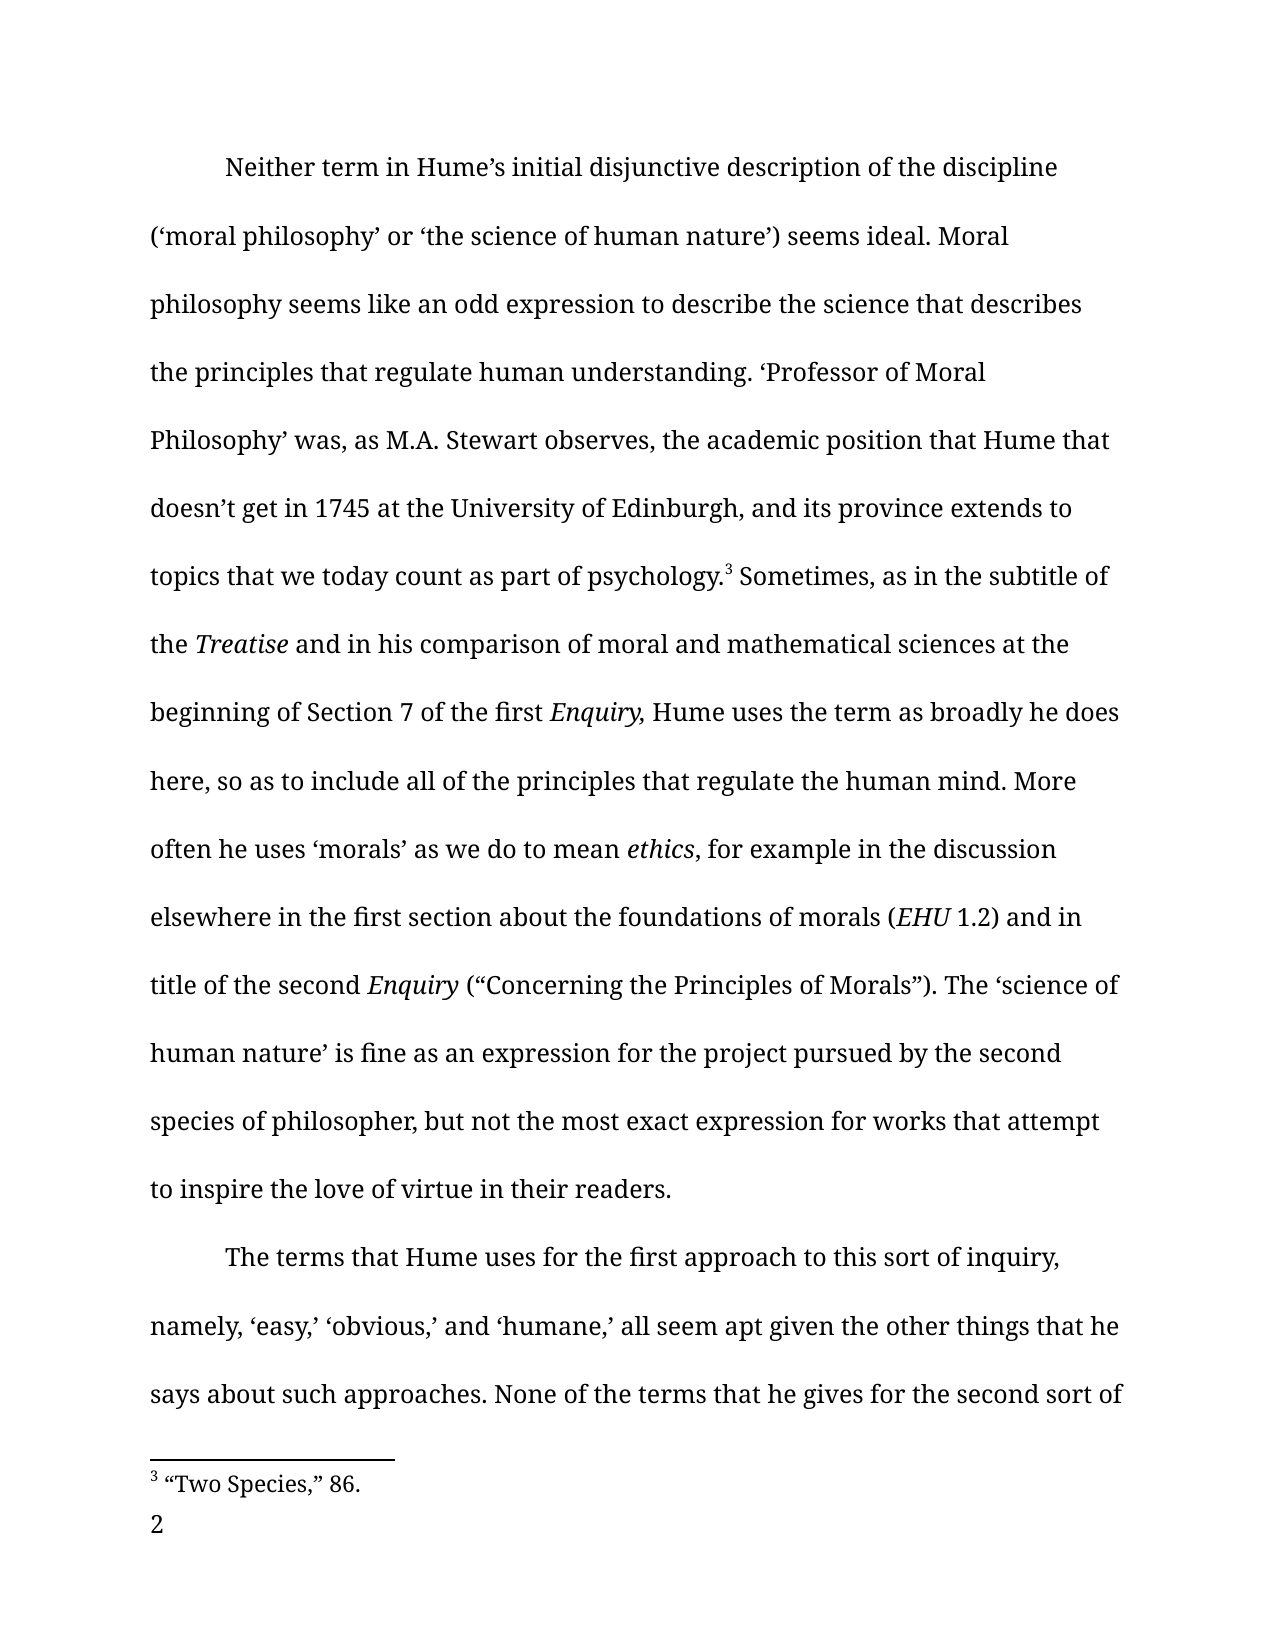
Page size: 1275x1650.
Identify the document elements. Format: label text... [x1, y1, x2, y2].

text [150, 1240, 1125, 1410]
text Neither term in Hume’s initial disjunctive description of the discipline (‘moral philosophy’ or ‘the science of human nature’) seems ideal. Moral philosophy seems like an odd expression to describe the science that describes the principles that regulate human understanding. ‘Professor of Moral Philosophy’ was, as M.A. Stewart observes, the academic position that Hume that doesn’t get in 1745 at the University of Edinburgh, and its province extends to topics that we today count as part of psychology. Sometimes, as in the subtitle of the Treatise and in his comparison of moral and mathematical sciences at the beginning of Section 7 of the first Enquiry, Hume uses the term as broadly he does here, so as to include all of the principles that regulate the human mind. More often he uses ‘morals’ as we do to mean ethics, for example in the discussion elsewhere in the first section about the foundations of morals (EHU 1.2) and in title of the second Enquiry (“Concerning the Principles of Morals”). The ‘science of human nature’ is fine as an expression for the project pursued by the second species of philosopher, but not the most exact expression for works that attempt to inspire the love of virtue in their readers. [150, 150, 1125, 1206]
